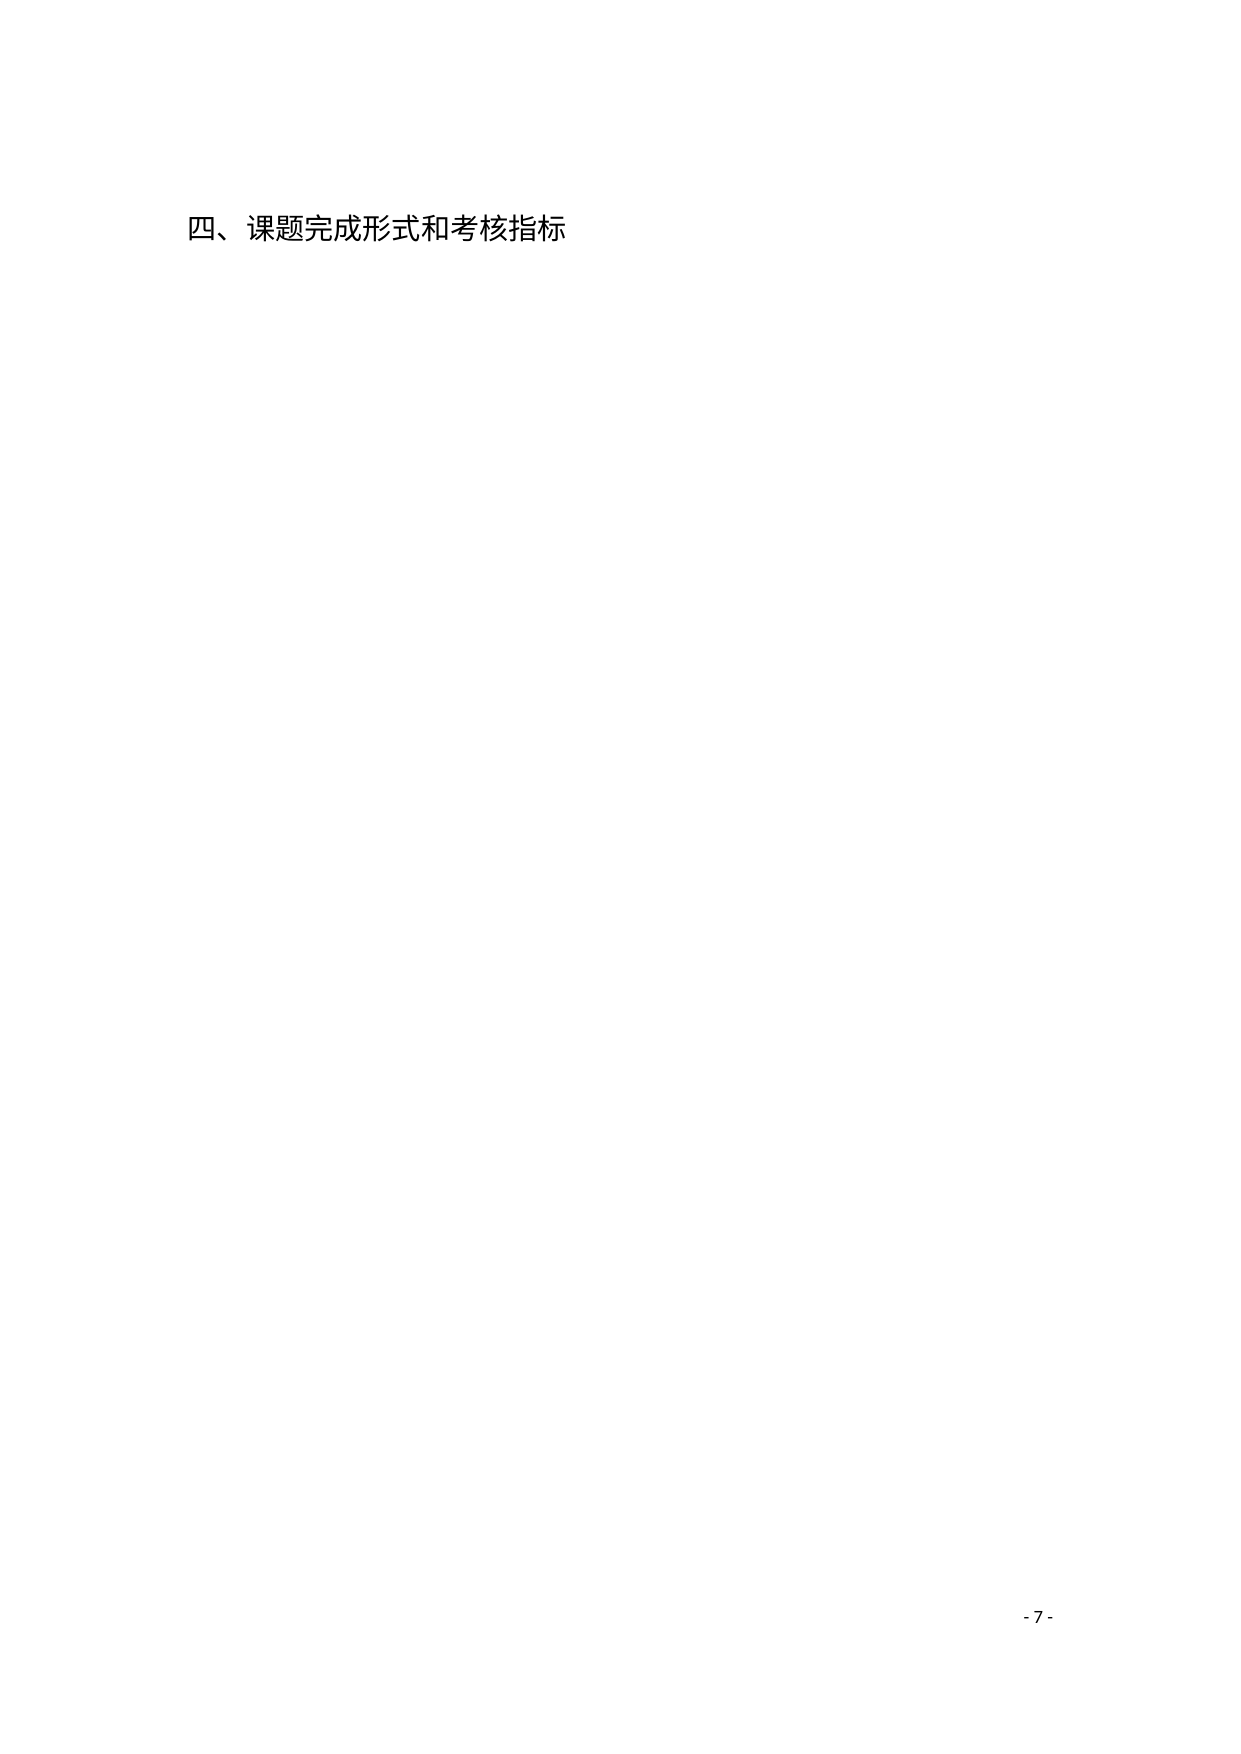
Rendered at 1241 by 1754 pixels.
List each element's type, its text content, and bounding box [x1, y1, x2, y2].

text 四、课题完成形式和考核指标 [187, 194, 1053, 259]
